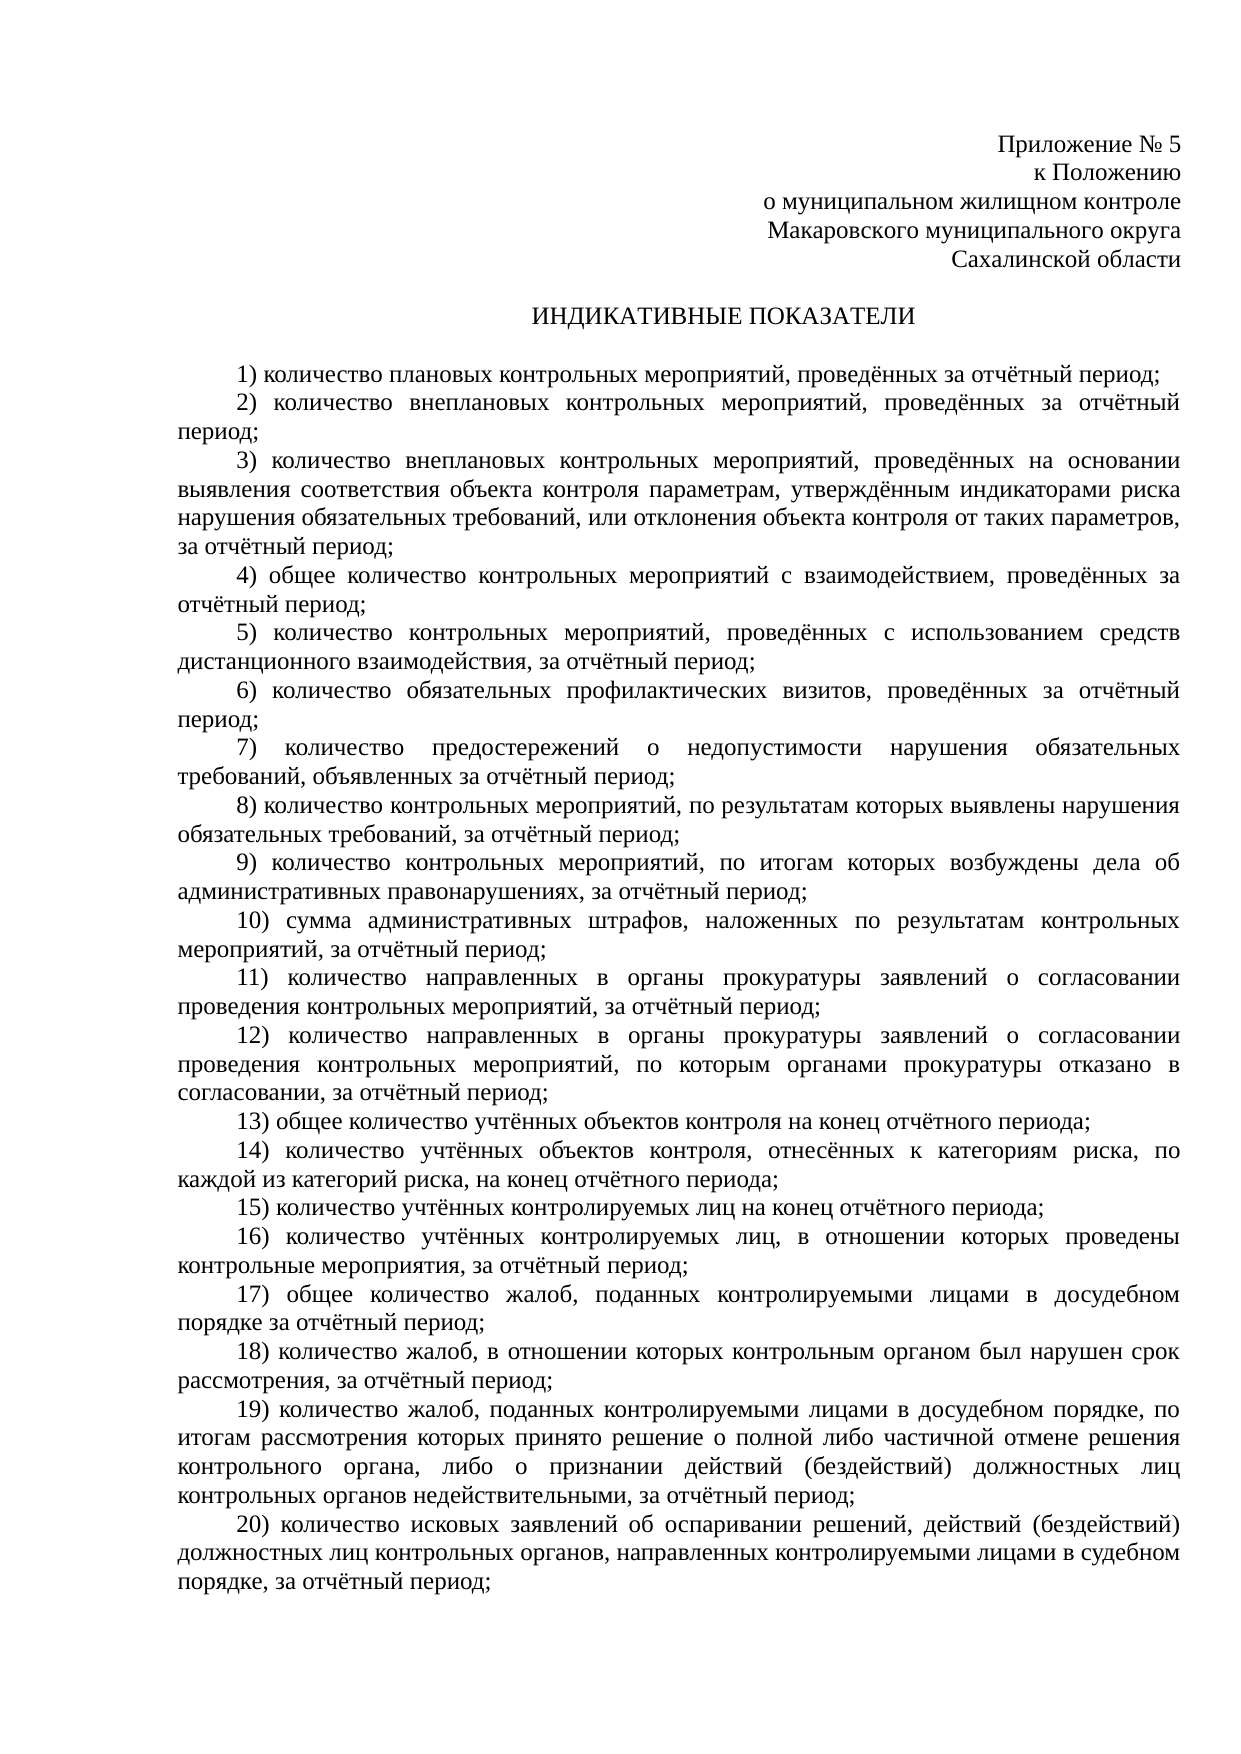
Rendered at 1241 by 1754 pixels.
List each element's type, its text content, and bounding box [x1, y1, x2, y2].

text Сахалинской области [177, 244, 1181, 272]
text 10) сумма административных штрафов, наложенных по результатам контрольных мероприятий, за отчётный период; [177, 905, 1181, 962]
text 8) количество контрольных мероприятий, по результатам которых выявлены нарушения обязательных требований, за отчётный период; [177, 790, 1181, 847]
text 16) количество учтённых контролируемых лиц, в отношении которых проведены контрольные мероприятия, за отчётный период; [177, 1221, 1181, 1279]
text 5) количество контрольных мероприятий, проведённых с использованием средств дистанционного взаимодействия, за отчётный период; [177, 617, 1181, 675]
text Макаровского муниципального округа [177, 215, 1181, 244]
text 20) количество исковых заявлений об оспаривании решений, действий (бездействий) должностных лиц контрольных органов, направленных контролируемыми лицами в судебном порядке, за отчётный период; [177, 1509, 1181, 1595]
text Приложение № 5 [177, 129, 1181, 157]
text 19) количество жалоб, поданных контролируемыми лицами в досудебном порядке, по итогам рассмотрения которых принято решение о полной либо частичной отмене решения контрольного органа, либо о признании действий (бездействий) должностных лиц контрольных органов недействительными, за отчётный период; [177, 1394, 1181, 1509]
text 4) общее количество контрольных мероприятий с взаимодействием, проведённых за отчётный период; [177, 560, 1181, 617]
text 1) количество плановых контрольных мероприятий, проведённых за отчётный период; [177, 359, 1181, 387]
text 13) общее количество учтённых объектов контроля на конец отчётного периода; [177, 1106, 1181, 1135]
text 12) количество направленных в органы прокуратуры заявлений о согласовании проведения контрольных мероприятий, по которым органами прокуратуры отказано в согласовании, за отчётный период; [177, 1020, 1181, 1106]
text 15) количество учтённых контролируемых лиц на конец отчётного периода; [177, 1192, 1181, 1221]
text 17) общее количество жалоб, поданных контролируемыми лицами в досудебном порядке за отчётный период; [177, 1279, 1181, 1336]
text 14) количество учтённых объектов контроля, отнесённых к категориям риска, по каждой из категорий риска, на конец отчётного периода; [177, 1135, 1181, 1192]
text 6) количество обязательных профилактических визитов, проведённых за отчётный период; [177, 675, 1181, 732]
text к Положению [177, 157, 1181, 186]
text 18) количество жалоб, в отношении которых контрольным органом был нарушен срок рассмотрения, за отчётный период; [177, 1336, 1181, 1394]
text ИНДИКАТИВНЫЕ ПОКАЗАТЕЛИ [177, 301, 1181, 330]
text 3) количество внеплановых контрольных мероприятий, проведённых на основании выявления соответствия объекта контроля параметрам, утверждённым индикаторами риска нарушения обязательных требований, или отклонения объекта контроля от таких параметров, за отчётный период; [177, 445, 1181, 560]
text 2) количество внеплановых контрольных мероприятий, проведённых за отчётный период; [177, 387, 1181, 445]
text 7) количество предостережений о недопустимости нарушения обязательных требований, объявленных за отчётный период; [177, 732, 1181, 790]
text 11) количество направленных в органы прокуратуры заявлений о согласовании проведения контрольных мероприятий, за отчётный период; [177, 962, 1181, 1020]
text 9) количество контрольных мероприятий, по итогам которых возбуждены дела об административных правонарушениях, за отчётный период; [177, 847, 1181, 905]
text о муниципальном жилищном контроле [177, 186, 1181, 215]
